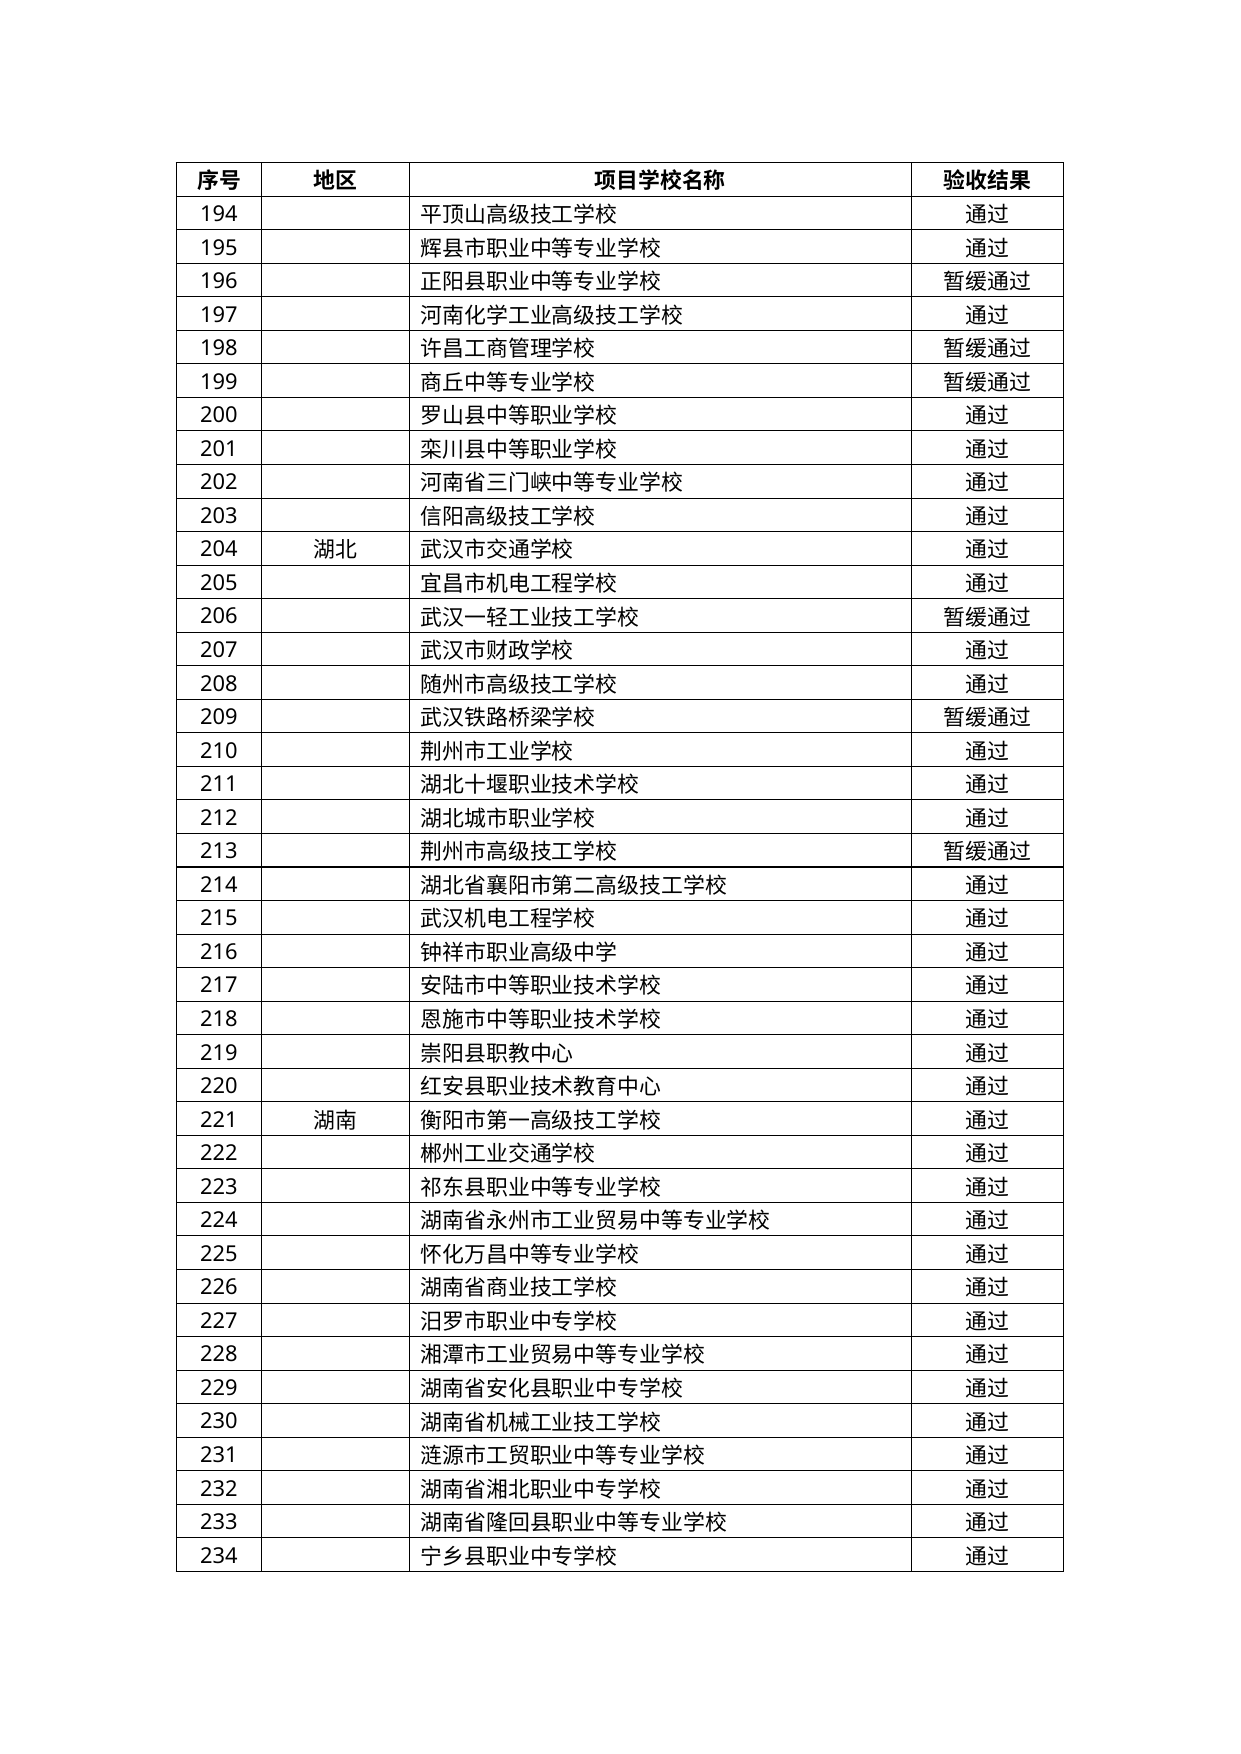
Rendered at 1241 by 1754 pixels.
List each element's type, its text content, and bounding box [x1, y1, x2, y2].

table_cell 230 [177, 1404, 261, 1437]
table_cell 227 [177, 1304, 261, 1336]
table_cell 汨罗市职业中专学校 [410, 1304, 911, 1336]
table_cell 通过 [912, 398, 1063, 430]
table_cell 198 [177, 331, 261, 363]
table_cell 211 [177, 767, 261, 799]
table_cell 213 [177, 834, 261, 866]
table_cell [262, 901, 409, 933]
table_cell 229 [177, 1371, 261, 1403]
table_cell [262, 1169, 409, 1202]
table_cell 湘潭市工业贸易中等专业学校 [410, 1337, 911, 1369]
table_cell 通过 [912, 1505, 1063, 1537]
table_cell 通过 [912, 901, 1063, 933]
table_cell 暂缓通过 [912, 599, 1063, 632]
table_cell 195 [177, 230, 261, 263]
table_cell 许昌工商管理学校 [410, 331, 911, 363]
table_cell 钟祥市职业高级中学 [410, 935, 911, 967]
table_cell 202 [177, 465, 261, 497]
table_cell 通过 [912, 230, 1063, 263]
table_cell 宜昌市机电工程学校 [410, 566, 911, 598]
table_cell 209 [177, 700, 261, 732]
table_cell [262, 1538, 409, 1571]
table_cell 武汉一轻工业技工学校 [410, 599, 911, 632]
table_cell 通过 [912, 1236, 1063, 1269]
table_cell 203 [177, 499, 261, 531]
table_cell 234 [177, 1538, 261, 1571]
table_cell 暂缓通过 [912, 331, 1063, 363]
table_cell 武汉机电工程学校 [410, 901, 911, 933]
table_cell 231 [177, 1438, 261, 1470]
table_cell 207 [177, 633, 261, 665]
table_cell [262, 633, 409, 665]
table_cell 罗山县中等职业学校 [410, 398, 911, 430]
table_cell [262, 733, 409, 766]
table_cell 通过 [912, 465, 1063, 497]
table_cell 197 [177, 297, 261, 330]
table_cell 河南化学工业高级技工学校 [410, 297, 911, 330]
table_cell [262, 599, 409, 632]
table_cell 226 [177, 1270, 261, 1302]
table_cell 暂缓通过 [912, 364, 1063, 397]
table_cell 210 [177, 733, 261, 766]
table_cell 205 [177, 566, 261, 598]
table_cell [262, 1236, 409, 1269]
table_cell [262, 499, 409, 531]
table_cell 通过 [912, 1371, 1063, 1403]
table_cell 通过 [912, 499, 1063, 531]
table_cell 225 [177, 1236, 261, 1269]
table_cell 涟源市工贸职业中等专业学校 [410, 1438, 911, 1470]
table_cell 湖北省襄阳市第二高级技工学校 [410, 868, 911, 900]
table_cell 219 [177, 1035, 261, 1068]
table_cell [262, 1002, 409, 1034]
table_cell 郴州工业交通学校 [410, 1136, 911, 1168]
table_cell 通过 [912, 532, 1063, 564]
table_cell 通过 [912, 800, 1063, 833]
table_cell [262, 1270, 409, 1302]
table_cell 通过 [912, 431, 1063, 464]
table_cell 河南省三门峡中等专业学校 [410, 465, 911, 497]
table_cell 208 [177, 666, 261, 699]
table_cell 通过 [912, 1270, 1063, 1302]
table_cell [262, 1337, 409, 1369]
table_cell 通过 [912, 297, 1063, 330]
table_header 验收结果 [912, 163, 1063, 196]
table_cell 湖南省永州市工业贸易中等专业学校 [410, 1203, 911, 1235]
table_cell 平顶山高级技工学校 [410, 197, 911, 229]
table_cell 通过 [912, 1203, 1063, 1235]
table_cell 辉县市职业中等专业学校 [410, 230, 911, 263]
table_cell 通过 [912, 1438, 1063, 1470]
table_cell 201 [177, 431, 261, 464]
table_cell 通过 [912, 1538, 1063, 1571]
table_cell 194 [177, 197, 261, 229]
table_cell 武汉市交通学校 [410, 532, 911, 564]
table_cell 216 [177, 935, 261, 967]
table_cell 衡阳市第一高级技工学校 [410, 1102, 911, 1135]
table_cell 204 [177, 532, 261, 564]
table_cell 暂缓通过 [912, 264, 1063, 296]
table_cell [262, 1438, 409, 1470]
table_cell 湖南省机械工业技工学校 [410, 1404, 911, 1437]
table_cell 崇阳县职教中心 [410, 1035, 911, 1068]
table_cell 218 [177, 1002, 261, 1034]
table_cell 通过 [912, 197, 1063, 229]
table_cell [262, 331, 409, 363]
table_cell [262, 1035, 409, 1068]
table_cell 215 [177, 901, 261, 933]
table_cell 恩施市中等职业技术学校 [410, 1002, 911, 1034]
table_cell 通过 [912, 868, 1063, 900]
table_cell 通过 [912, 566, 1063, 598]
table_cell 通过 [912, 1069, 1063, 1101]
table_cell 217 [177, 968, 261, 1001]
table_cell 湖南省商业技工学校 [410, 1270, 911, 1302]
table_cell [262, 197, 409, 229]
table_cell [262, 297, 409, 330]
table_cell [262, 1471, 409, 1504]
table_cell [262, 968, 409, 1001]
table_cell [262, 431, 409, 464]
table_cell 随州市高级技工学校 [410, 666, 911, 699]
table_cell 228 [177, 1337, 261, 1369]
table_header 序号 [177, 163, 261, 196]
table_cell 200 [177, 398, 261, 430]
table_cell 商丘中等专业学校 [410, 364, 911, 397]
table_cell [262, 465, 409, 497]
table_cell 通过 [912, 733, 1063, 766]
table_cell 红安县职业技术教育中心 [410, 1069, 911, 1101]
table_cell 信阳高级技工学校 [410, 499, 911, 531]
table_cell 通过 [912, 767, 1063, 799]
table_cell [262, 1371, 409, 1403]
table_cell 湖北十堰职业技术学校 [410, 767, 911, 799]
table_cell 212 [177, 800, 261, 833]
table_cell 通过 [912, 633, 1063, 665]
table_cell 武汉铁路桥梁学校 [410, 700, 911, 732]
table_cell 通过 [912, 1304, 1063, 1336]
table_cell [262, 230, 409, 263]
table_cell 206 [177, 599, 261, 632]
table_cell [262, 1136, 409, 1168]
table_cell 湖南省安化县职业中专学校 [410, 1371, 911, 1403]
table_cell [262, 1404, 409, 1437]
table_cell 196 [177, 264, 261, 296]
table_cell 224 [177, 1203, 261, 1235]
table_cell 通过 [912, 1136, 1063, 1168]
table_cell 通过 [912, 935, 1063, 967]
table_cell [262, 566, 409, 598]
table_cell [262, 1069, 409, 1101]
table_cell 223 [177, 1169, 261, 1202]
table_cell [262, 767, 409, 799]
table_cell 湖北 [262, 532, 409, 564]
table_cell 通过 [912, 666, 1063, 699]
table_cell 214 [177, 868, 261, 900]
table_cell 荆州市工业学校 [410, 733, 911, 766]
table_cell [262, 834, 409, 866]
table_cell [262, 364, 409, 397]
table_cell 祁东县职业中等专业学校 [410, 1169, 911, 1202]
table_cell 221 [177, 1102, 261, 1135]
table_cell [262, 398, 409, 430]
table_header 项目学校名称 [410, 163, 911, 196]
table_cell 正阳县职业中等专业学校 [410, 264, 911, 296]
table_cell 怀化万昌中等专业学校 [410, 1236, 911, 1269]
table_cell 通过 [912, 1471, 1063, 1504]
table_cell [262, 935, 409, 967]
table_cell [262, 800, 409, 833]
table_cell 通过 [912, 1337, 1063, 1369]
table_cell 湖南省隆回县职业中等专业学校 [410, 1505, 911, 1537]
table_cell 222 [177, 1136, 261, 1168]
table_cell 通过 [912, 1102, 1063, 1135]
table_cell 232 [177, 1471, 261, 1504]
table_cell [262, 868, 409, 900]
table_cell 宁乡县职业中专学校 [410, 1538, 911, 1571]
table_cell 通过 [912, 1169, 1063, 1202]
table_cell 通过 [912, 1035, 1063, 1068]
table_cell 220 [177, 1069, 261, 1101]
table_cell 233 [177, 1505, 261, 1537]
table_cell 栾川县中等职业学校 [410, 431, 911, 464]
table_cell 湖南 [262, 1102, 409, 1135]
table_cell [262, 700, 409, 732]
table_cell 湖南省湘北职业中专学校 [410, 1471, 911, 1504]
table_cell [262, 264, 409, 296]
table_cell 通过 [912, 968, 1063, 1001]
table_cell [262, 1304, 409, 1336]
table_cell 199 [177, 364, 261, 397]
table_cell [262, 1505, 409, 1537]
table_header 地区 [262, 163, 409, 196]
table_cell 安陆市中等职业技术学校 [410, 968, 911, 1001]
table_cell [262, 666, 409, 699]
table_cell 荆州市高级技工学校 [410, 834, 911, 866]
table_cell 武汉市财政学校 [410, 633, 911, 665]
table_cell [262, 1203, 409, 1235]
table_cell 湖北城市职业学校 [410, 800, 911, 833]
table_cell 暂缓通过 [912, 700, 1063, 732]
table_cell 通过 [912, 1002, 1063, 1034]
table_cell 通过 [912, 1404, 1063, 1437]
table_cell 暂缓通过 [912, 834, 1063, 866]
